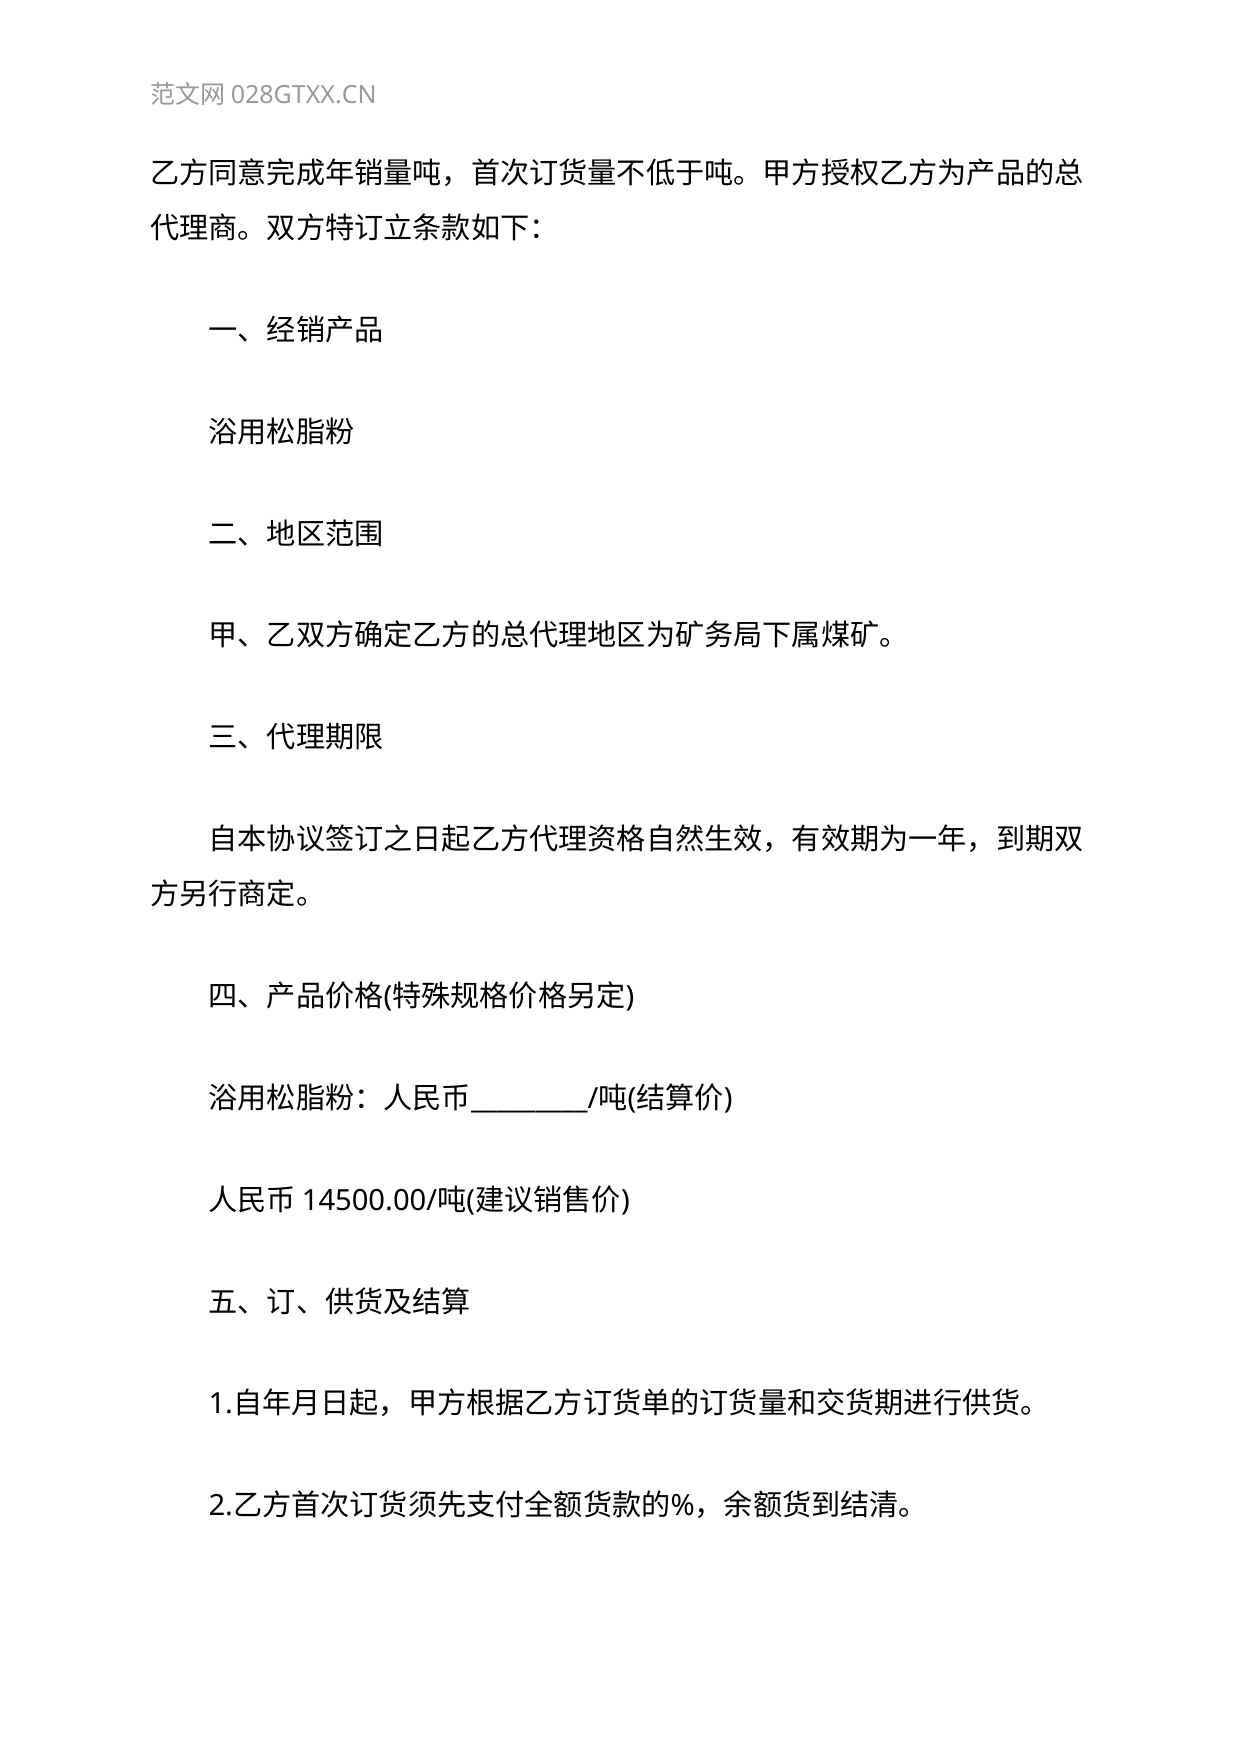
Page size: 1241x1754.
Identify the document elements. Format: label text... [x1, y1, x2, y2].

text 甲、乙双方确定乙方的总代理地区为矿务局下属煤矿。 [150, 612, 1090, 654]
text 四、产品价格(特殊规格价格另定) [150, 972, 1090, 1014]
text 浴用松脂粉：人民币_________/吨(结算价) [150, 1074, 1090, 1117]
text 人民币14500.00/吨(建议销售价) [150, 1176, 1090, 1218]
text 2.乙方首次订货须先支付全额货款的%，余额货到结清。 [150, 1482, 1090, 1524]
text 浴用松脂粉 [150, 408, 1090, 451]
text 自本协议签订之日起乙方代理资格自然生效，有效期为一年，到期双方另行商定。 [150, 816, 1090, 913]
text 三、代理期限 [150, 714, 1090, 756]
text 五、订、供货及结算 [150, 1278, 1090, 1320]
text 一、经销产品 [150, 307, 1090, 349]
text 二、地区范围 [150, 510, 1090, 552]
text 1.自年月日起，甲方根据乙方订货单的订货量和交货期进行供货。 [150, 1380, 1090, 1422]
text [150, 150, 1090, 247]
